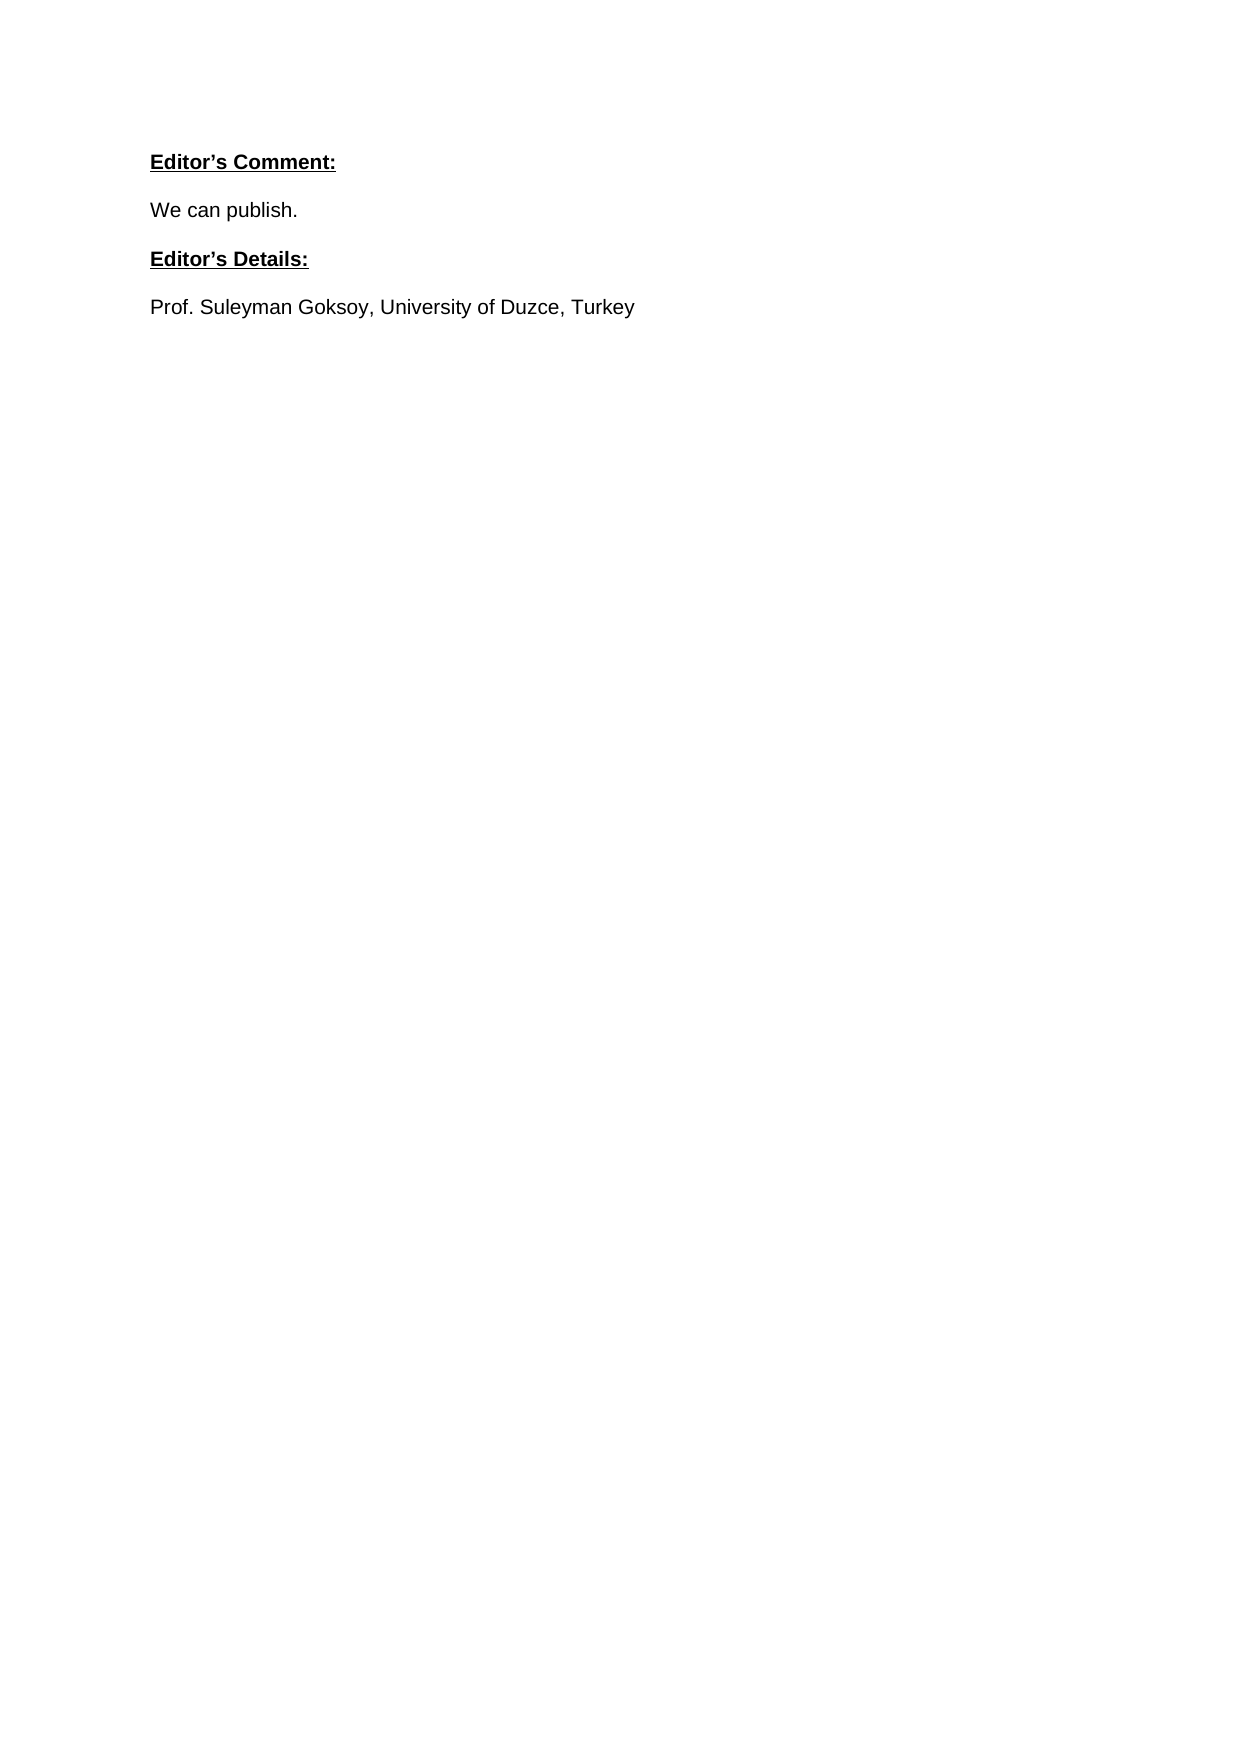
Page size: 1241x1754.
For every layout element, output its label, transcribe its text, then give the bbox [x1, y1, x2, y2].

text Prof. Suleyman Goksoy, University of Duzce, Turkey [150, 295, 1090, 319]
text We can publish. [150, 198, 1090, 222]
text Editor’s Details: [150, 247, 1090, 271]
text Editor’s Comment: [150, 150, 1090, 174]
